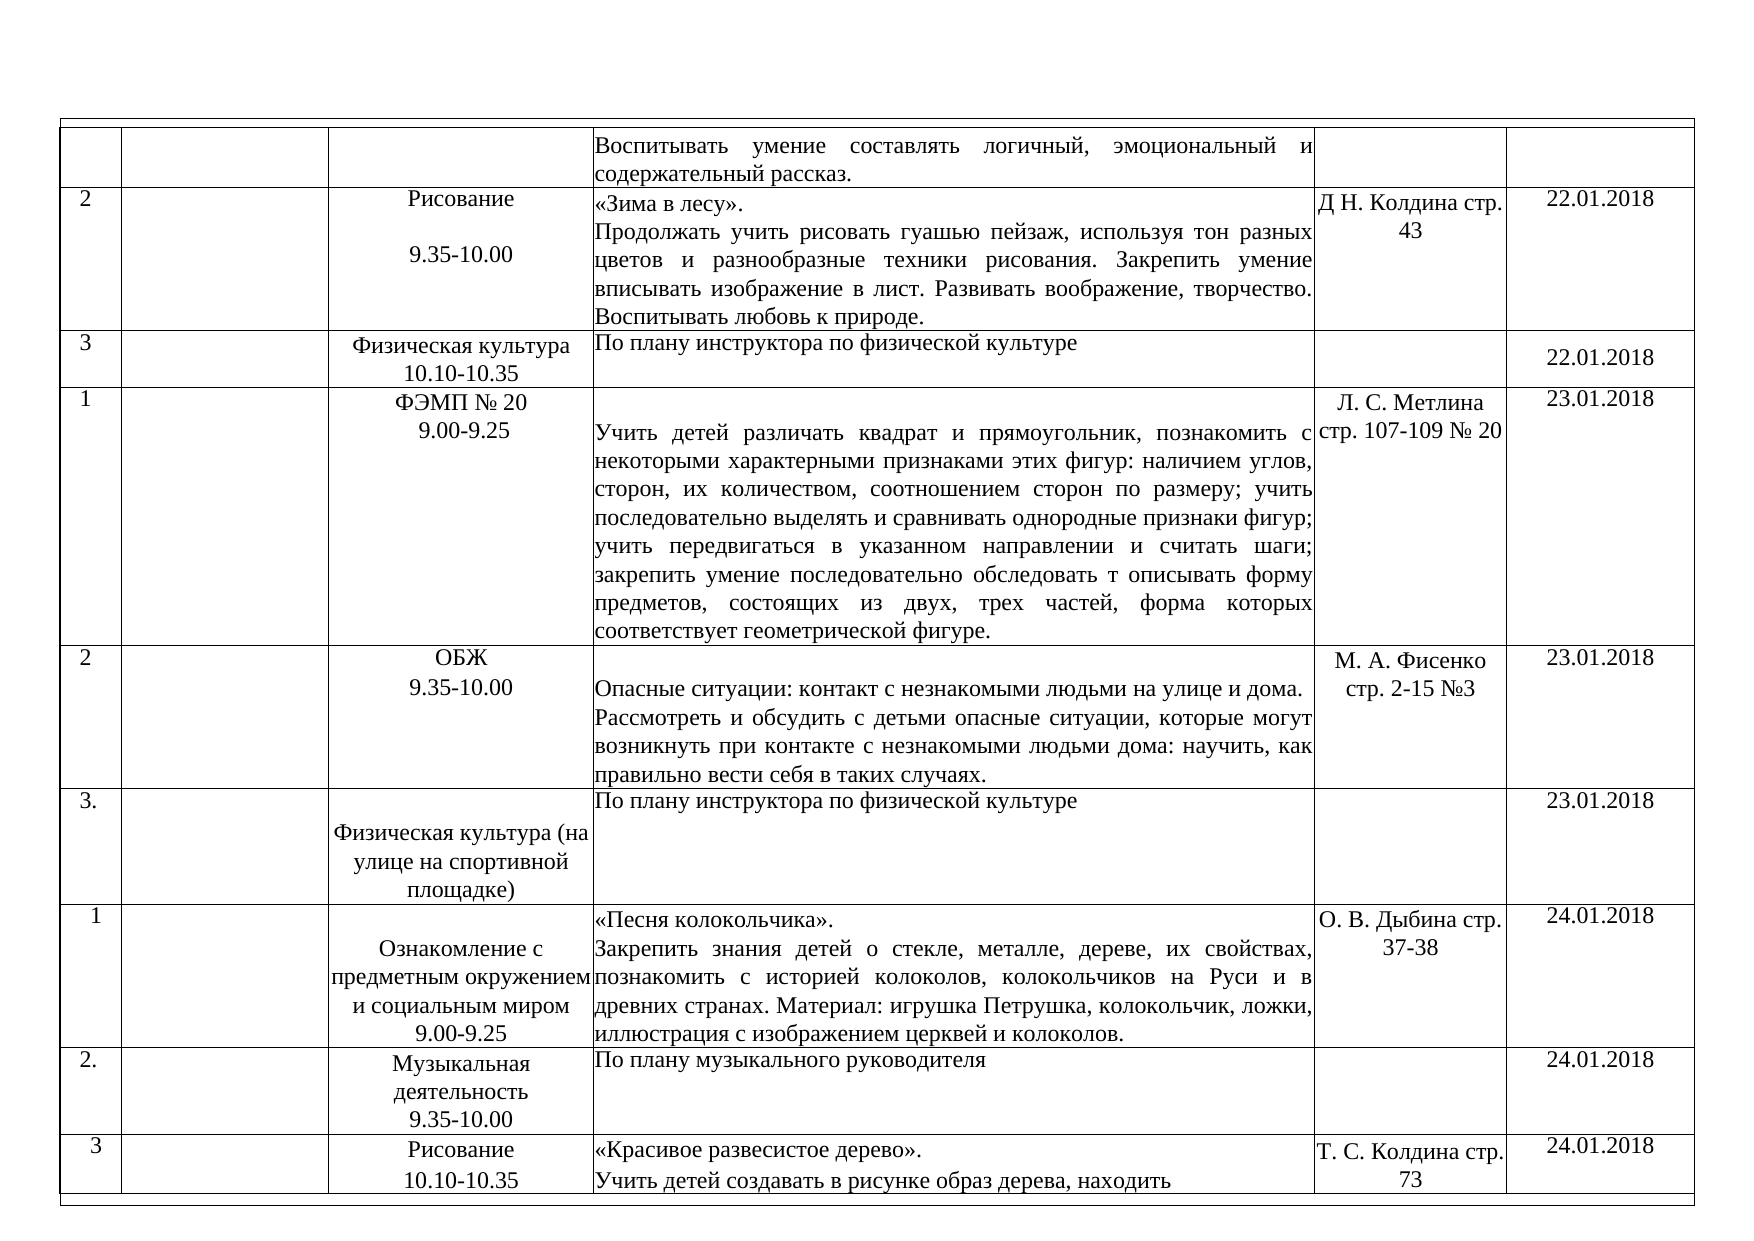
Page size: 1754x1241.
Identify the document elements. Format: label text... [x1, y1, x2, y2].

table_cell 24.01.2018 [1507, 1135, 1694, 1193]
table_cell «Песня колокольчика». Закрепить знания детей о стекле, металле, дереве, их свойствах, познакомить с историей колоколов, колокольчиков на Руси и в древних странах. Материал: игрушка Петрушка, колокольчик, ложки, иллюстрация с изображением церквей и колоколов. [594, 905, 1314, 1047]
table_cell 1 [61, 905, 121, 1047]
table_cell [122, 388, 328, 645]
table_cell По плану музыкального руководителя [594, 1048, 1314, 1133]
table_header [61, 128, 121, 187]
table_cell 24.01.2018 [1507, 1048, 1694, 1133]
table_header [329, 128, 593, 187]
table_cell «Зима в лесу». Продолжать учить рисовать гуашью пейзаж, используя тон разных цветов и разнообразные техники рисования. Закрепить умение вписывать изображение в лист. Развивать воображение, творчество. Воспитывать любовь к природе. [594, 188, 1314, 330]
table_header [1507, 128, 1694, 187]
table_header Воспитывать умение составлять логичный, эмоциональный и содержательный рассказ. [594, 128, 1314, 187]
table_cell 3 [61, 1135, 121, 1193]
table_cell [122, 646, 328, 788]
table_cell 22.01.2018 [1507, 331, 1694, 387]
table_cell [1315, 331, 1506, 387]
table_cell Рисование 9.35-10.00 [329, 188, 593, 330]
table_cell Музыкальная деятельность 9.35-10.00 [329, 1048, 593, 1133]
table_cell [122, 1048, 328, 1133]
table_cell Д Н. Колдина стр. 43 [1315, 188, 1506, 330]
table_cell 2 [61, 188, 121, 330]
table_cell [122, 789, 328, 903]
table_cell Рисование 10.10-10.35 [329, 1135, 593, 1193]
table_cell 24.01.2018 [1507, 905, 1694, 1047]
table_cell По плану инструктора по физической культуре [594, 789, 1314, 903]
table_cell 3. [61, 789, 121, 903]
table_cell 3 [61, 331, 121, 387]
table_cell [122, 188, 328, 330]
table_cell [122, 905, 328, 1047]
table_cell 2 [61, 646, 121, 788]
table_cell [122, 1135, 328, 1193]
table_cell 2. [61, 1048, 121, 1133]
table_cell «Красивое развесистое дерево». Учить детей создавать в рисунке образ дерева, находить [594, 1135, 1314, 1193]
table_cell ОБЖ 9.35-10.00 [329, 646, 593, 788]
table_cell М. А. Фисенко стр. 2-15 №3 [1315, 646, 1506, 788]
table_cell [1315, 789, 1506, 903]
table_cell 23.01.2018 [1507, 789, 1694, 903]
table_header [1315, 128, 1506, 187]
table_cell Л. С. Метлина стр. 107-109 № 20 [1315, 388, 1506, 645]
table_cell 1 [61, 388, 121, 645]
table_cell ФЭМП № 20 9.00-9.25 [329, 388, 593, 645]
table_cell Учить детей различать квадрат и прямоугольник, познакомить с некоторыми характерными признаками этих фигур: наличием углов, сторон, их количеством, соотношением сторон по размеру; учить последовательно выделять и сравнивать однородные признаки фигур; учить передвигаться в указанном направлении и считать шаги; закрепить умение последовательно обследовать т описывать форму предметов, состоящих из двух, трех частей, форма которых соответствует геометрической фигуре. [594, 388, 1314, 645]
table_cell [1315, 1048, 1506, 1133]
table_cell Ознакомление с предметным окружением и социальным миром 9.00-9.25 [329, 905, 593, 1047]
table_cell Опасные ситуации: контакт с незнакомыми людьми на улице и дома. Рассмотреть и обсудить с детьми опасные ситуации, которые могут возникнуть при контакте с незнакомыми людьми дома: научить, как правильно вести себя в таких случаях. [594, 646, 1314, 788]
table_cell О. В. Дыбина стр. 37-38 [1315, 905, 1506, 1047]
table_cell Т. С. Колдина стр. 73 [1315, 1135, 1506, 1193]
table_cell Физическая культура (на улице на спортивной площадке) [329, 789, 593, 903]
table_header [122, 128, 328, 187]
table_cell 23.01.2018 [1507, 646, 1694, 788]
table_cell По плану инструктора по физической культуре [594, 331, 1314, 387]
table_cell [122, 331, 328, 387]
table_cell Физическая культура 10.10-10.35 [329, 331, 593, 387]
table_cell 23.01.2018 [1507, 388, 1694, 645]
table_cell 22.01.2018 [1507, 188, 1694, 330]
